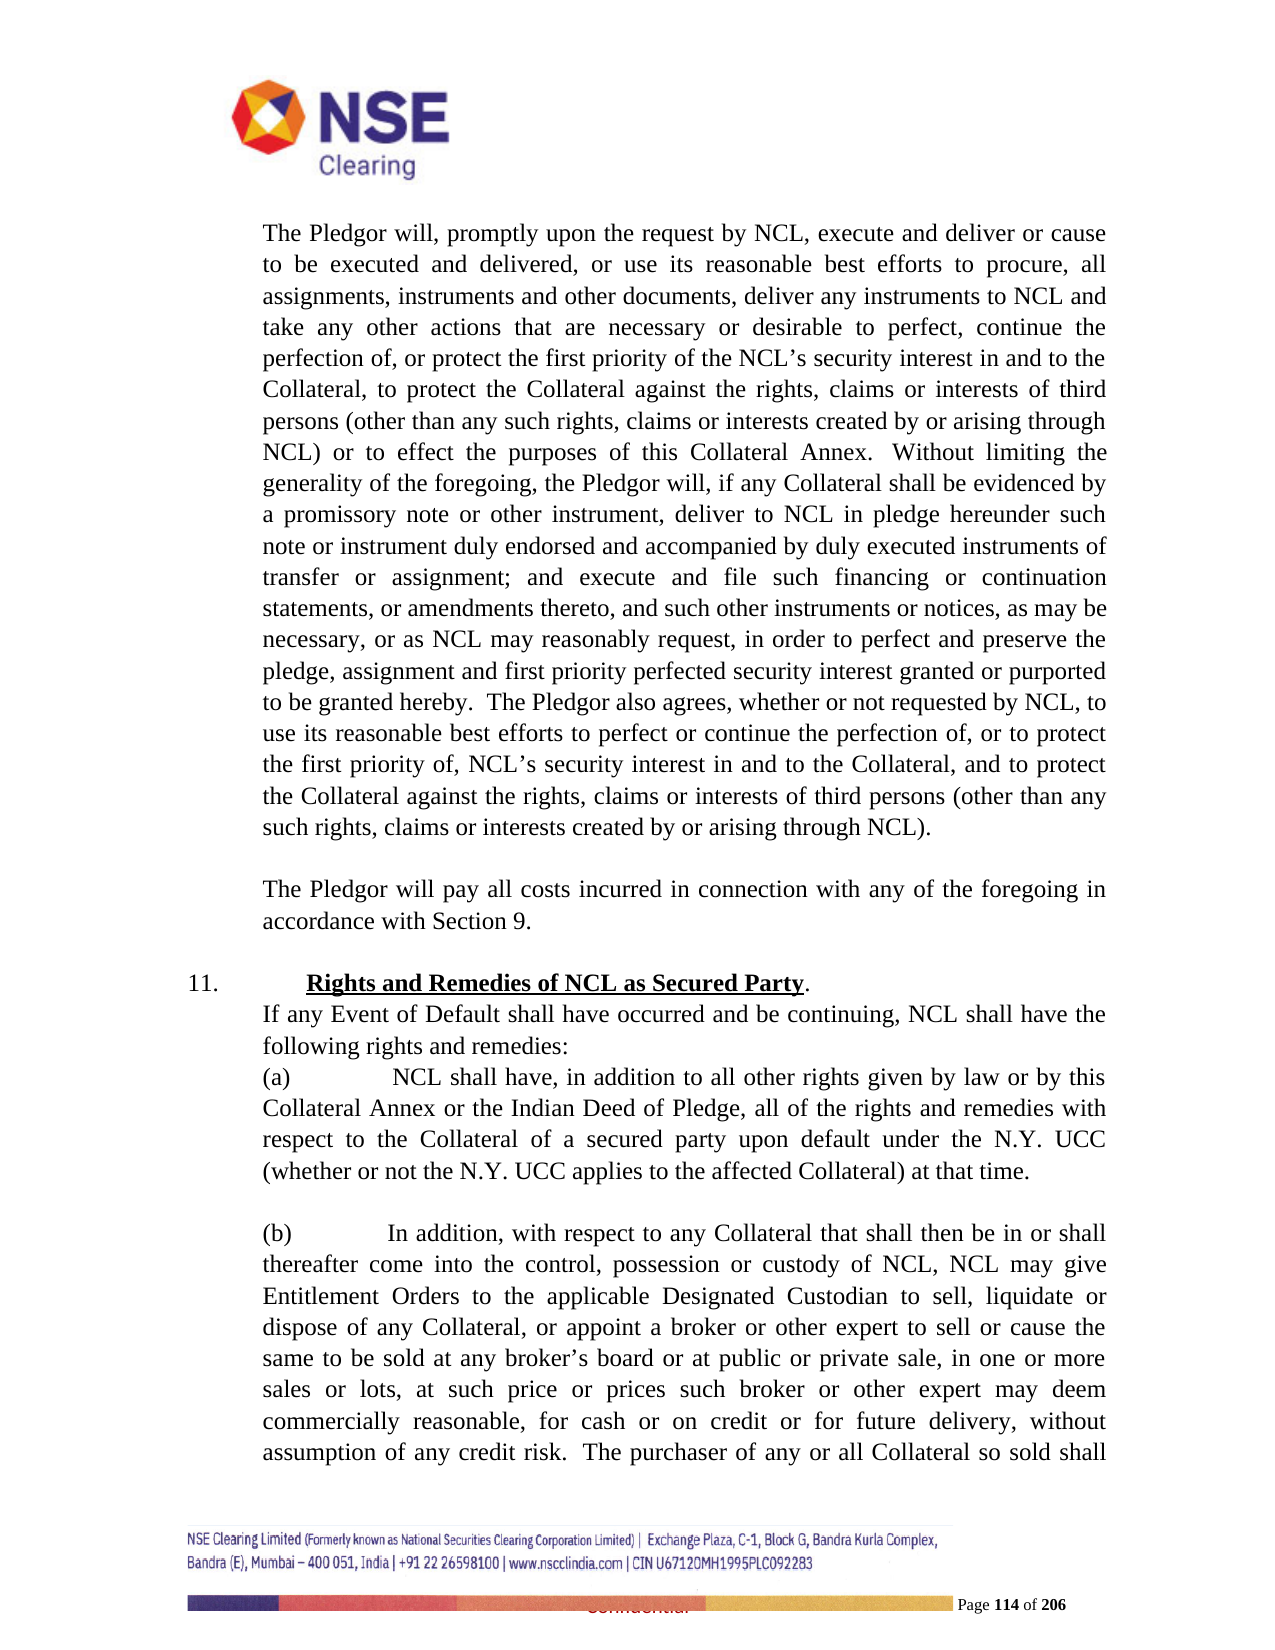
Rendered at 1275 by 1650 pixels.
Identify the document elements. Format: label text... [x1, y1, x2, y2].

text 11. Rights and Remedies of NCL as Secured Party. [187, 966, 1107, 997]
text The Pledgor will pay all costs incurred in connection with any of the foregoing in accordance with Section 9. [262, 872, 1107, 934]
picture [187, 1525, 954, 1611]
picture [187, 75, 493, 185]
text (a) NCL shall have, in addition to all other rights given by law or by this Collateral Annex or the Indian Deed of Pledge, all of the rights and remedies with respect to the Collateral of a secured party upon default under the N.Y. UCC (whether or not the N.Y. UCC applies to the affected Collateral) at that time. [262, 1059, 1107, 1184]
text If any Event of Default shall have occurred and be continuing, NCL shall have the following rights and remedies: [262, 997, 1107, 1059]
text The Pledgor will, promptly upon the request by NCL, execute and deliver or cause to be executed and delivered, or use its reasonable best efforts to procure, all assignments, instruments and other documents, deliver any instruments to NCL and take any other actions that are necessary or desirable to perfect, continue the perfection of, or protect the first priority of the NCL’s security interest in and to the Collateral, to protect the Collateral against the rights, claims or interests of third persons (other than any such rights, claims or interests created by or arising through NCL) or to effect the purposes of this Collateral Annex. Without limiting the generality of the foregoing, the Pledgor will, if any Collateral shall be evidenced by a promissory note or other instrument, deliver to NCL in pledge hereunder such note or instrument duly endorsed and accompanied by duly executed instruments of transfer or assignment; and execute and file such financing or continuation statements, or amendments thereto, and such other instruments or notices, as may be necessary, or as NCL may reasonably request, in order to perfect and preserve the pledge, assignment and first priority perfected security interest granted or purported to be granted hereby. The Pledgor also agrees, whether or not requested by NCL, to use its reasonable best efforts to perfect or continue the perfection of, or to protect the first priority of, NCL’s security interest in and to the Collateral, and to protect the Collateral against the rights, claims or interests of third persons (other than any such rights, claims or interests created by or arising through NCL). [262, 216, 1107, 841]
